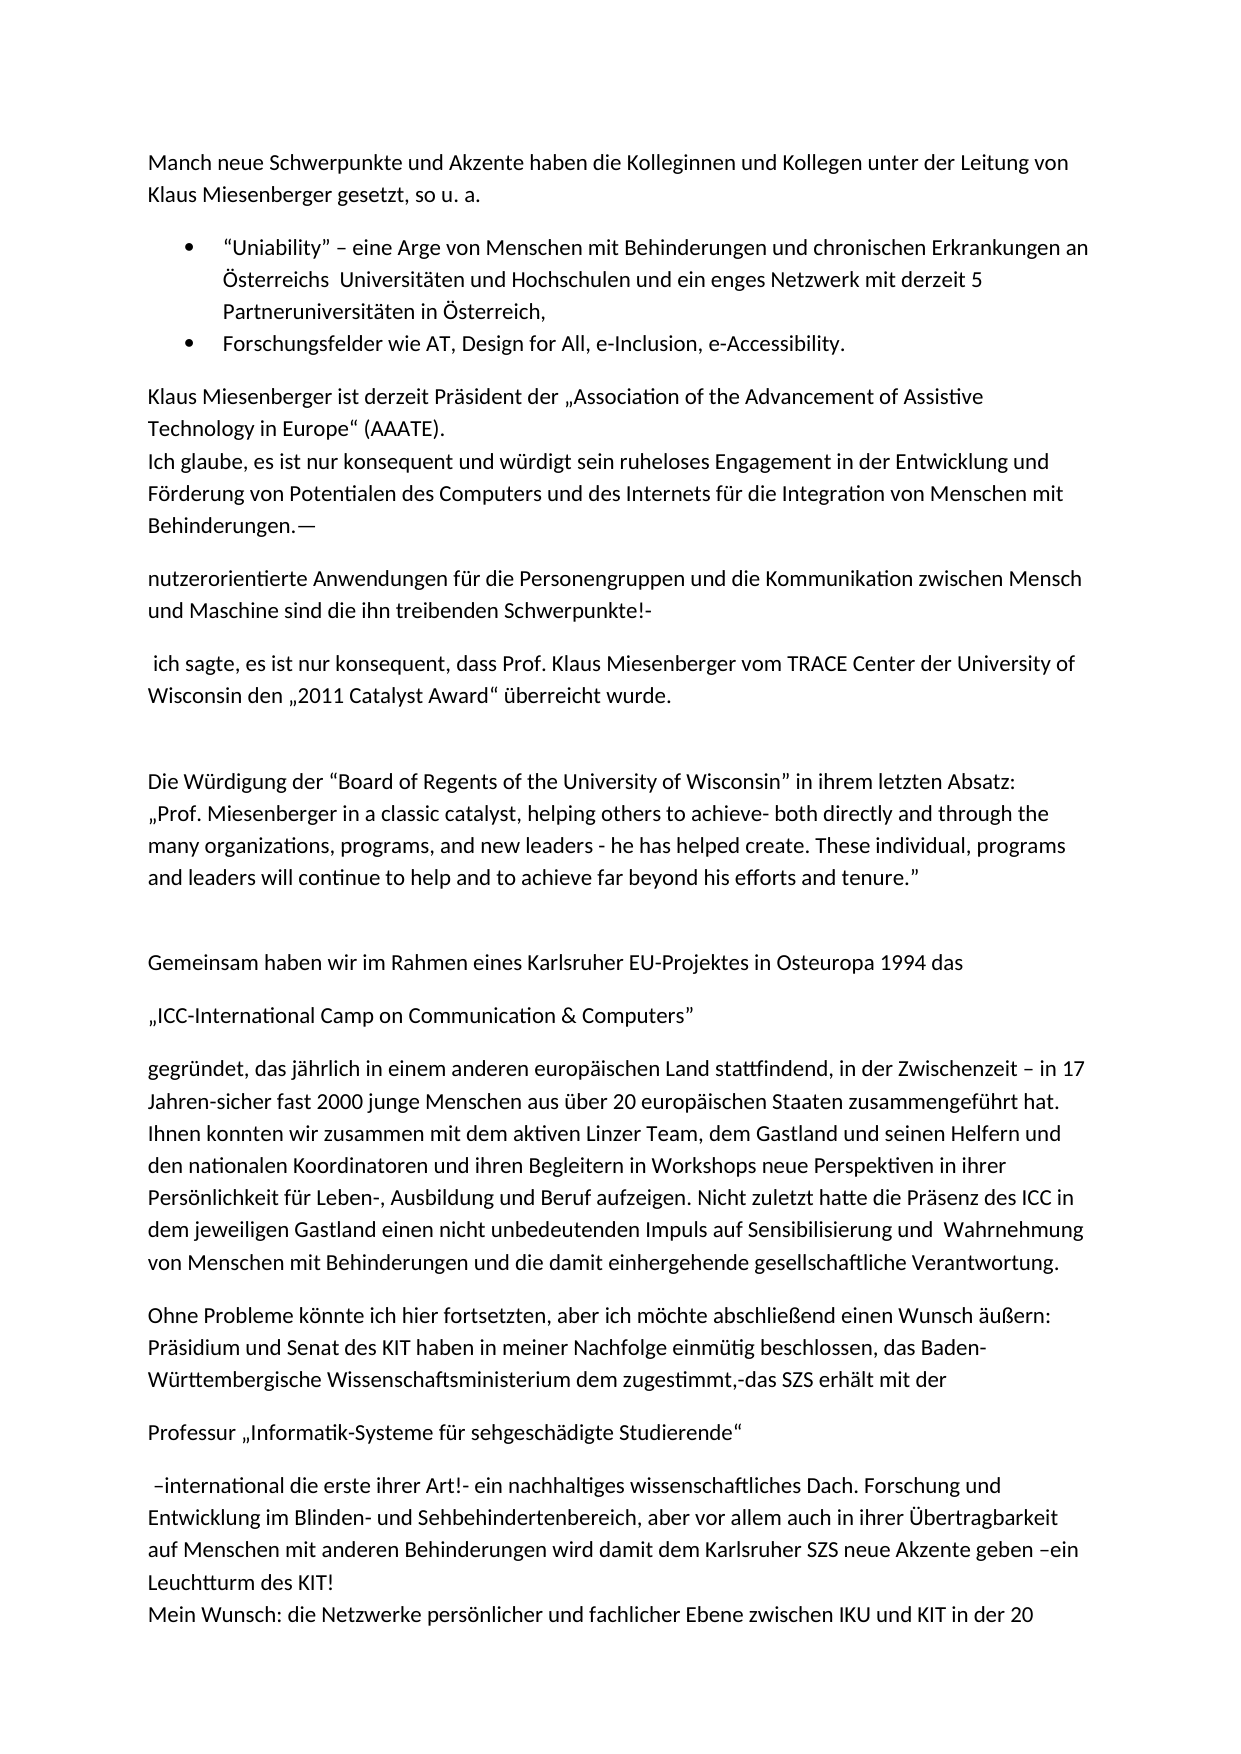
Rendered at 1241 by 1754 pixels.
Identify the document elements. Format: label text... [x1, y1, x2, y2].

list “Uniability” – eine Arge von Menschen mit Behinderungen und chronischen Erkrankungen an Österreichs Universitäten und Hochschulen und ein enges Netzwerk mit derzeit 5 Partneruniversitäten in Österreich, [185, 233, 1093, 325]
list Forschungsfelder wie AT, Design for All, e-Inclusion, e-Accessibility. [185, 329, 1093, 357]
text Gemeinsam haben wir im Rahmen eines Karlsruher EU-Projektes in Osteuropa 1994 das [148, 916, 1093, 977]
text „ICC-International Camp on Communication & Computers” [148, 1002, 1093, 1029]
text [148, 1471, 1093, 1628]
text Die Würdigung der “Board of Regents of the University of Wisconsin” in ihrem letzten Absatz: „Prof. Miesenberger in a classic catalyst, helping others to achieve- both directly and through the many organizations, programs, and new leaders - he has helped create. These individual, programs and leaders will continue to help and to achieve far beyond his efforts and tenure.” [148, 734, 1093, 891]
text Professur „Informatik-Systeme für sehgeschädigte Studierende“ [148, 1418, 1093, 1446]
text ich sagte, es ist nur konsequent, dass Prof. Klaus Miesenberger vom TRACE Center der University of Wisconsin den „2011 Catalyst Award“ überreicht wurde. [148, 649, 1093, 709]
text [148, 148, 1093, 208]
text gegründet, das jährlich in einem anderen europäischen Land stattfindend, in der Zwischenzeit – in 17 Jahren-sicher fast 2000 junge Menschen aus über 20 europäischen Staaten zusammengeführt hat. Ihnen konnten wir zusammen mit dem aktiven Linzer Team, dem Gastland und seinen Helfern und den nationalen Koordinatoren und ihren Begleitern in Workshops neue Perspektiven in ihrer Persönlichkeit für Leben-, Ausbildung und Beruf aufzeigen. Nicht zuletzt hatte die Präsenz des ICC in dem jeweiligen Gastland einen nicht unbedeutenden Impuls auf Sensibilisierung und Wahrnehmung von Menschen mit Behinderungen und die damit einhergehende gesellschaftliche Verantwortung. [148, 1054, 1093, 1276]
text Ohne Probleme könnte ich hier fortsetzten, aber ich möchte abschließend einen Wunsch äußern: Präsidium und Senat des KIT haben in meiner Nachfolge einmütig beschlossen, das Baden-Württembergische Wissenschaftsministerium dem zugestimmt,-das SZS erhält mit der [148, 1301, 1093, 1393]
text nutzerorientierte Anwendungen für die Personengruppen und die Kommunikation zwischen Mensch und Maschine sind die ihn treibenden Schwerpunkte!- [148, 564, 1093, 624]
text Klaus Miesenberger ist derzeit Präsident der „Association of the Advancement of Assistive Technology in Europe“ (AAATE). Ich glaube, es ist nur konsequent und würdigt sein ruheloses Engagement in der Entwicklung und Förderung von Potentialen des Computers und des Internets für die Integration von Menschen mit Behinderungen.— [148, 382, 1093, 539]
